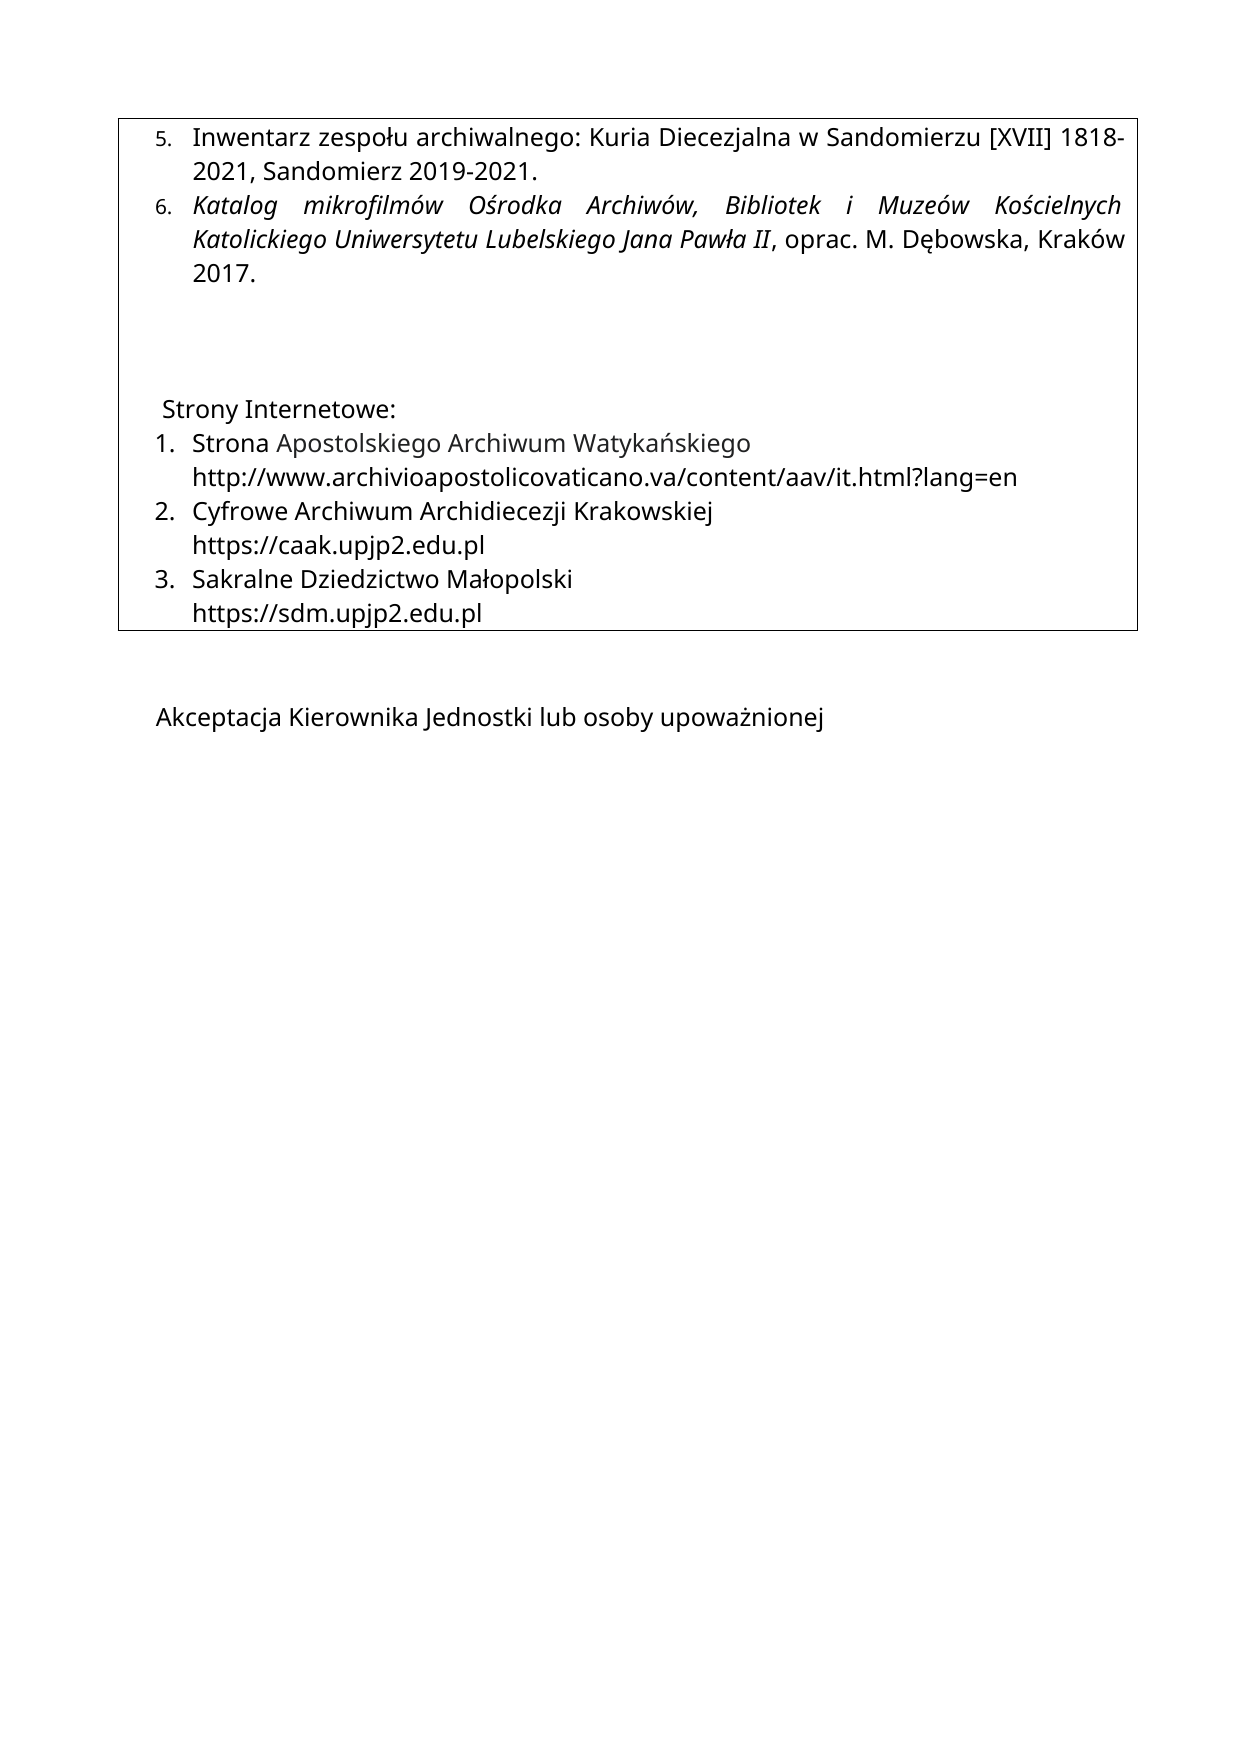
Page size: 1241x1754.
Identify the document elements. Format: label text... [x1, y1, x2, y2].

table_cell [119, 119, 1137, 630]
text Akceptacja Kierownika Jednostki lub osoby upoważnionej [156, 699, 1122, 733]
